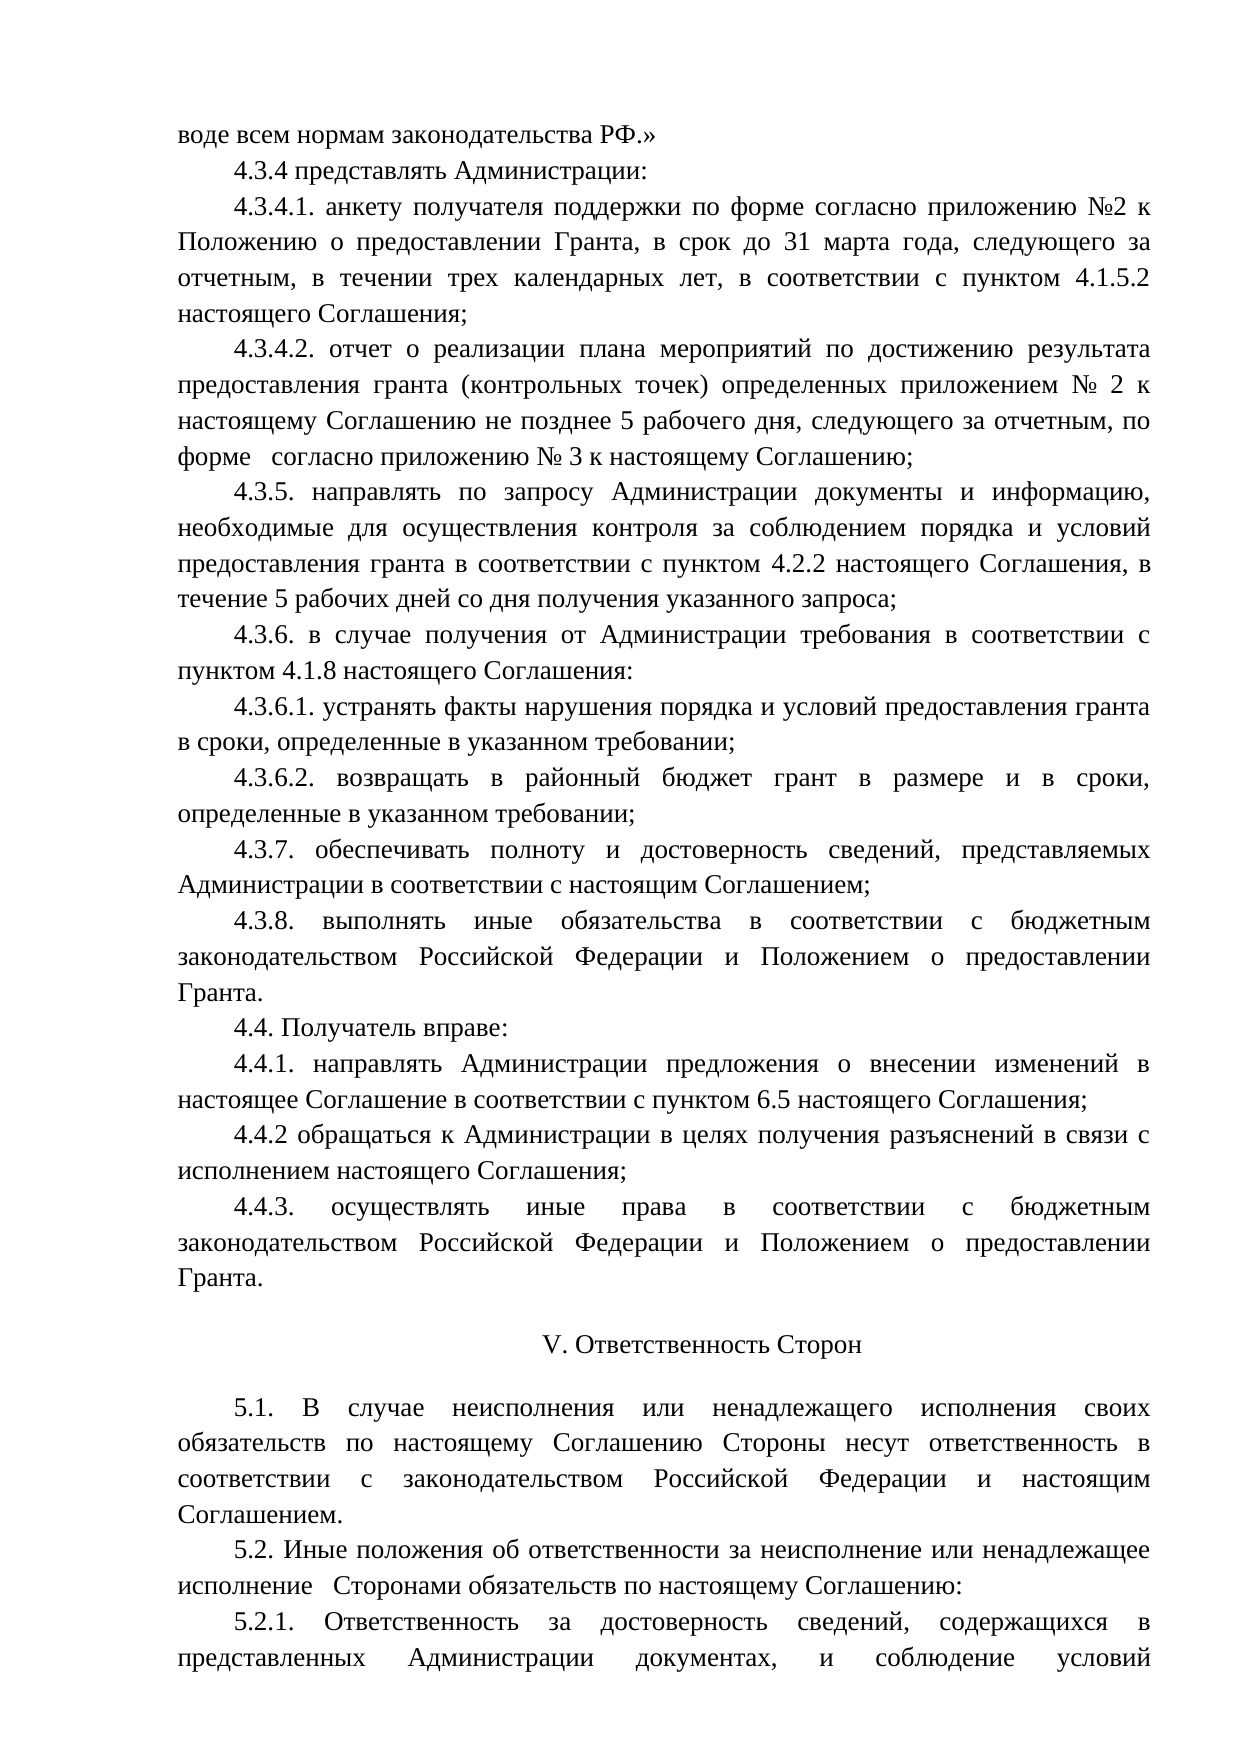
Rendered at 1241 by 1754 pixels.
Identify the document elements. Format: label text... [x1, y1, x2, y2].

text 5.2. Иные положения об ответственности за неисполнение или ненадлежащее исполнение Сторонами обязательств по настоящему Соглашению: [177, 1533, 1152, 1600]
text 4.3.7. обеспечивать полноту и достоверность сведений, представляемых Администрации в соответствии с настоящим Соглашением; [177, 833, 1152, 899]
text 4.3.5. направлять по запросу Администрации документы и информацию, необходимые для осуществления контроля за соблюдением порядка и условий предоставления гранта в соответствии с пунктом 4.2.2 настоящего Соглашения, в течение 5 рабочих дней со дня получения указанного запроса; [177, 475, 1152, 614]
text 4.4.3. осуществлять иные права в соответствии с бюджетным законодательством Российской Федерации и Положением о предоставлении Гранта. [177, 1190, 1152, 1293]
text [177, 1605, 1152, 1672]
text 5.1. В случае неисполнения или ненадлежащего исполнения своих обязательств по настоящему Соглашению Стороны несут ответственность в соответствии с законодательством Российской Федерации и настоящим Соглашением. [177, 1391, 1152, 1529]
text 4.4.2 обращаться к Администрации в целях получения разъяснений в связи с исполнением настоящего Соглашения; [177, 1118, 1152, 1185]
text 4.3.4.2. отчет о реализации плана мероприятий по достижению результата предоставления гранта (контрольных точек) определенных приложением № 2 к настоящему Соглашению не позднее 5 рабочего дня, следующего за отчетным, по форме согласно приложению № 3 к настоящему Соглашению; [177, 332, 1152, 471]
text V. Ответственность Сторон [177, 1328, 1152, 1359]
text 4.4.1. направлять Администрации предложения о внесении изменений в настоящее Соглашение в соответствии с пунктом 6.5 настоящего Соглашения; [177, 1047, 1152, 1114]
text 4.4. Получатель вправе: [177, 1011, 1152, 1042]
text 4.3.8. выполнять иные обязательства в соответствии с бюджетным законодательством Российской Федерации и Положением о предоставлении Гранта. [177, 904, 1152, 1007]
text 4.3.6. в случае получения от Администрации требования в соответствии с пунктом 4.1.8 настоящего Соглашения: [177, 618, 1152, 685]
text 4.3.4.1. анкету получателя поддержки по форме согласно приложению №2 к Положению о предоставлении Гранта, в срок до 31 марта года, следующего за отчетным, в течении трех календарных лет, в соответствии с пунктом 4.1.5.2 настоящего Соглашения; [177, 189, 1152, 328]
text 4.3.6.2. возвращать в районный бюджет грант в размере и в сроки, определенные в указанном требовании; [177, 761, 1152, 828]
text 4.3.6.1. устранять факты нарушения порядка и условий предоставления гранта в сроки, определенные в указанном требовании; [177, 690, 1152, 757]
text 4.3.4 представлять Администрации: [177, 154, 1152, 185]
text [177, 118, 1152, 149]
